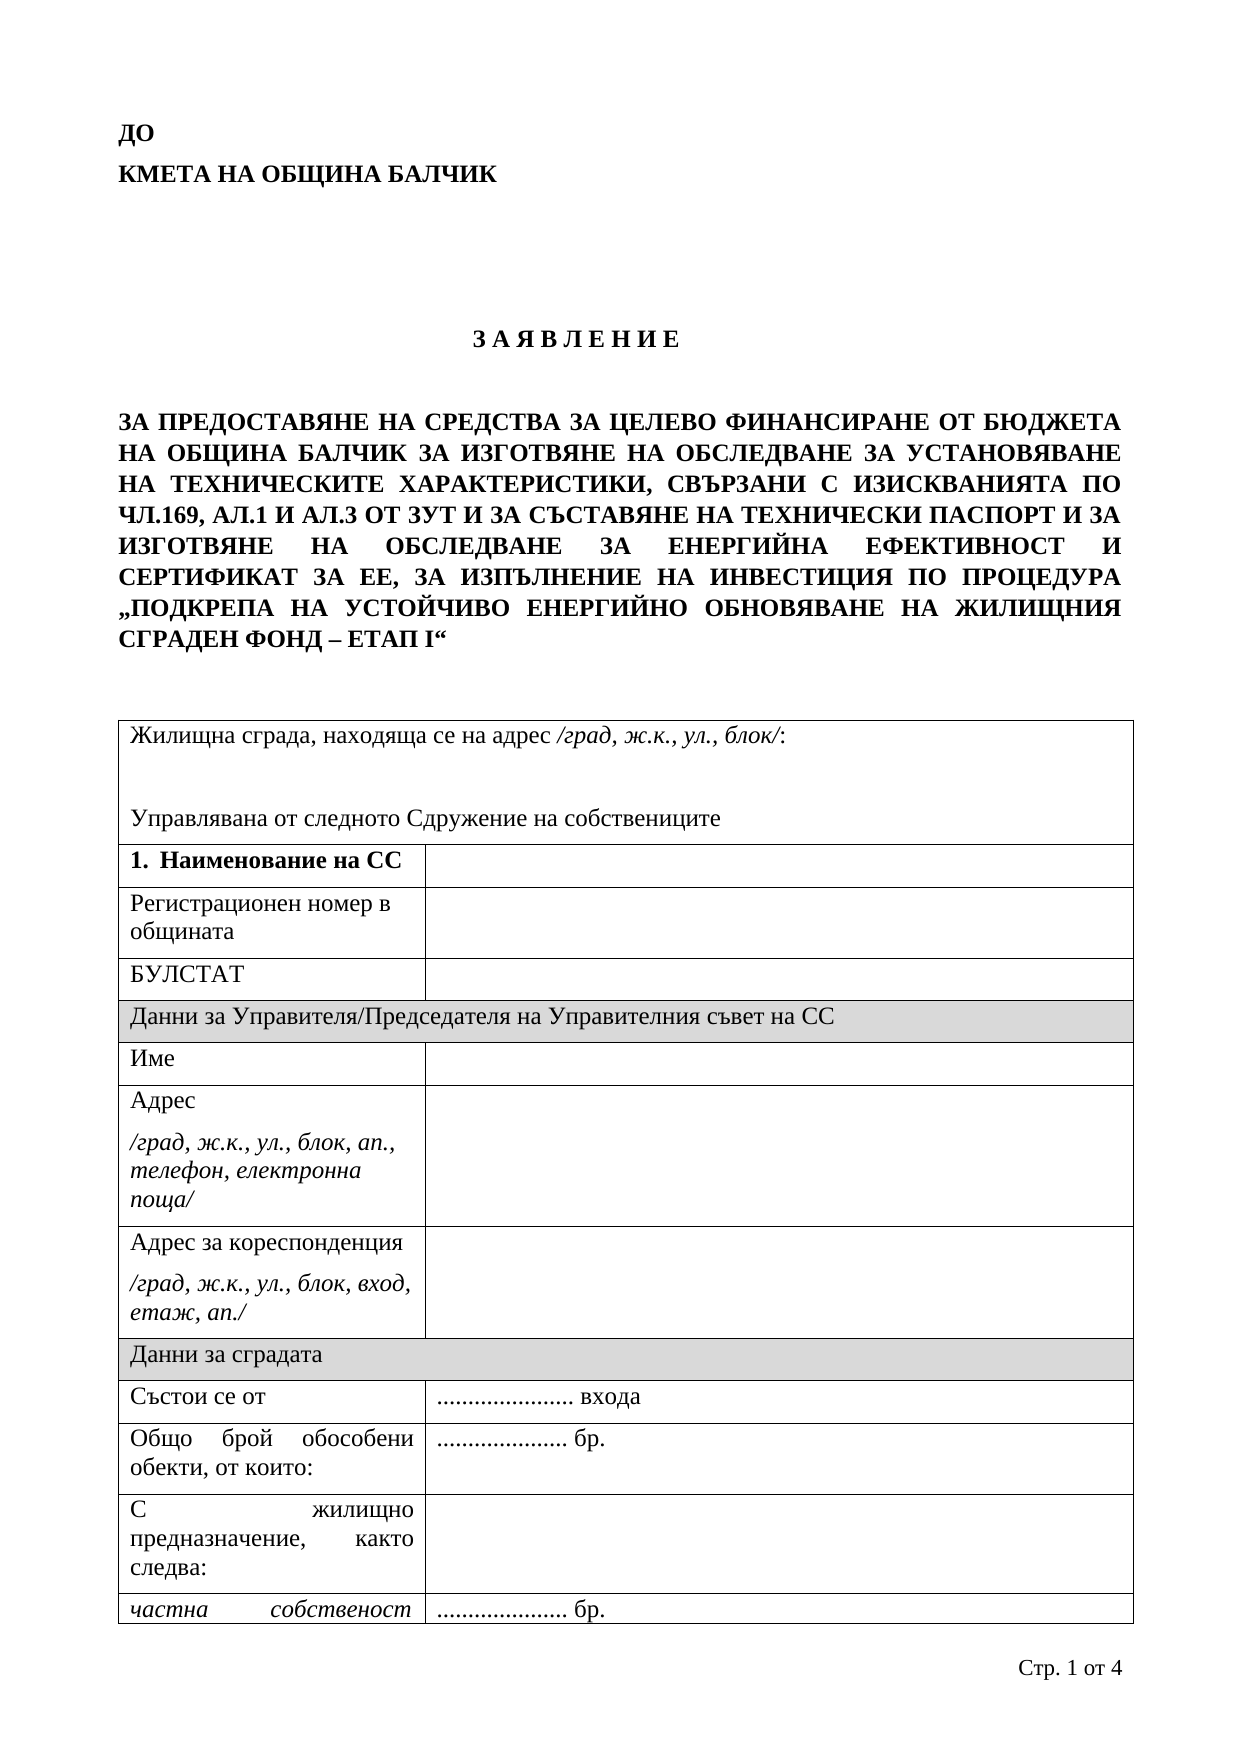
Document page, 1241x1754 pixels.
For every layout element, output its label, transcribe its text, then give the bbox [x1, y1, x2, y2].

table_cell С жилищно предназначение, както следва: [119, 1495, 425, 1593]
table_cell ...................... входа [426, 1381, 1133, 1422]
table_cell Общо брой обособени обекти, от които: [119, 1424, 425, 1493]
table_cell ..................... бр. [426, 1424, 1133, 1493]
table_cell [426, 888, 1133, 958]
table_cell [119, 1594, 425, 1623]
table_cell Данни за Управителя/Председателя на Управителния съвет на СС [119, 1001, 1133, 1042]
table_cell Регистрационен номер в общината [119, 888, 425, 958]
text ЗА ПРЕДОСТАВЯНЕ НА СРЕДСТВА ЗА ЦЕЛЕВО ФИНАНСИРАНЕ ОТ БЮДЖЕТА НА ОБЩИНА БАЛЧИК ЗА ИЗГОТВЯНЕ НА ОБСЛЕДВАНЕ ЗА УСТАНОВЯВАНЕ НА ТЕХНИЧЕСКИТЕ ХАРАКТЕРИСТИКИ, СВЪРЗАНИ С ИЗИСКВАНИЯТА ПО ЧЛ.169, АЛ.1 И АЛ.3 ОТ ЗУТ И ЗА СЪСТАВЯНЕ НА ТЕХНИЧЕСКИ ПАСПОРТ И ЗА ИЗГОТВЯНЕ НА ОБСЛЕДВАНЕ ЗА ЕНЕРГИЙНА ЕФЕКТИВНОСТ И СЕРТИФИКАТ ЗА ЕЕ, ЗА ИЗПЪЛНЕНИЕ НА ИНВЕСТИЦИЯ ПО ПРОЦЕДУРА „ПОДКРЕПА НА УСТОЙЧИВО ЕНЕРГИЙНО ОБНОВЯВАНЕ НА ЖИЛИЩНИЯ СГРАДЕН ФОНД – ЕТАП I“ [118, 407, 1122, 653]
table_cell БУЛСТАТ [119, 959, 425, 1000]
text ДО [118, 118, 1033, 147]
table_header Жилищна сграда, находяща се на адрес /град, ж.к., ул., блок/: Управлявана от следното Сдружение на собствениците [119, 721, 1133, 844]
table_cell [426, 959, 1133, 1000]
text З А Я В Л Е Н И Е [118, 324, 1033, 353]
table_cell Наименование на СС [119, 845, 425, 887]
table_cell [426, 845, 1133, 887]
table_cell [426, 1495, 1133, 1593]
table_cell Адрес за кореспонденция /град, ж.к., ул., блок, вход, етаж, ап./ [119, 1227, 425, 1338]
table_cell [426, 1227, 1133, 1338]
table_cell [426, 1043, 1133, 1084]
table_cell Данни за сградата [119, 1339, 1133, 1380]
table_cell [426, 1086, 1133, 1226]
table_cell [426, 1594, 1133, 1623]
text КМЕТА НА ОБЩИНА БАЛЧИК [118, 159, 1033, 188]
table_cell Състои се от [119, 1381, 425, 1422]
table_cell Име [119, 1043, 425, 1084]
table_cell Адрес /град, ж.к., ул., блок, ап., телефон, електронна поща/ [119, 1086, 425, 1226]
